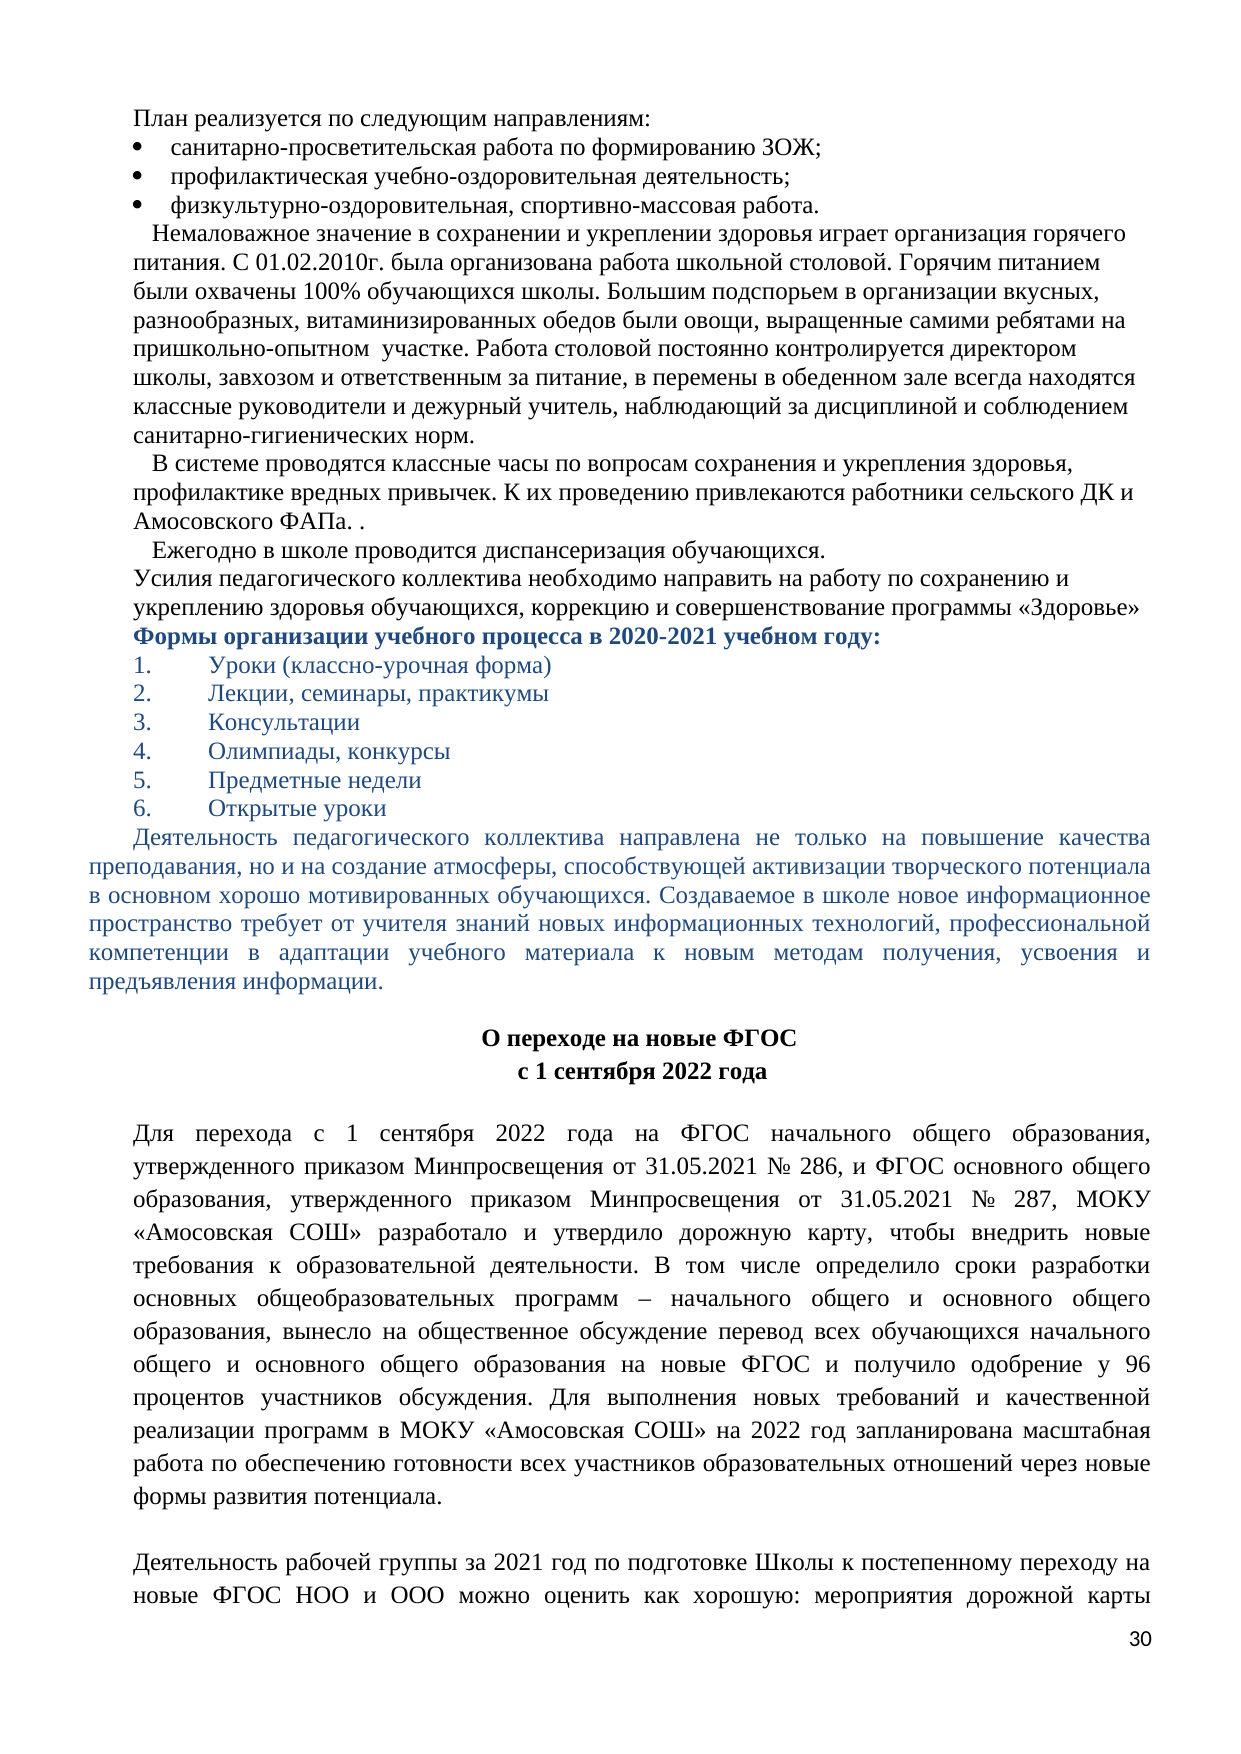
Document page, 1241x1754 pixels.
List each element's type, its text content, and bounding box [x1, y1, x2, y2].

text Ежегодно в школе проводится диспансеризация обучающихся. [133, 535, 1152, 563]
text Формы организации учебного процесса в 2020-2021 учебном году: [133, 621, 1152, 650]
list Олимпиады, конкурсы [88, 736, 1152, 765]
text Немаловажное значение в сохранении и укреплении здоровья играет организация горячего питания. С 01.02.2010г. была организована работа школьной столовой. Горячим питанием были охвачены 100% обучающихся школы. Большим подспорьем в организации вкусных, разнообразных, витаминизированных обедов были овощи, выращенные самими ребятами на пришкольно-опытном участке. Работа столовой постоянно контролируется директором школы, завхозом и ответственным за питание, в перемены в обеденном зале всегда находятся классные руководители и дежурный учитель, наблюдающий за дисциплиной и соблюдением санитарно-гигиенических норм. [133, 218, 1152, 448]
text Для перехода с 1 сентября 2022 года на ФГОС начального общего образования, утвержденного приказом Минпросвещения от 31.05.2021 № 286, и ФГОС основного общего образования, утвержденного приказом Минпросвещения от 31.05.2021 № 287, МОКУ «Амосовская СОШ» разработало и утвердило дорожную карту, чтобы внедрить новые требования к образовательной деятельности. В том числе определило сроки разработки основных общеобразовательных программ – начального общего и основного общего образования, вынесло на общественное обсуждение перевод всех обучающихся начального общего и основного общего образования на новые ФГОС и получило одобрение у 96 процентов участников обсуждения. Для выполнения новых требований и качественной реализации программ в МОКУ «Амосовская СОШ» на 2022 год запланирована масштабная работа по обеспечению готовности всех участников образовательных отношений через новые формы развития потенциала. [133, 1118, 1152, 1510]
list Консультации [88, 707, 1152, 736]
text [133, 1547, 1152, 1609]
text Усилия педагогического коллектива необходимо направить на работу по сохранению и укреплению здоровья обучающихся, коррекцию и совершенствование программы «Здоровье» [133, 563, 1152, 621]
list профилактическая учебно-оздоровительная деятельность; [133, 161, 1152, 190]
list Открытые уроки [88, 793, 1152, 822]
list Лекции, семинары, практикумы [88, 678, 1152, 707]
list Уроки (классно-урочная форма) [88, 650, 1152, 678]
list санитарно-просветительская работа по формированию ЗОЖ; [133, 132, 1152, 161]
list физкультурно-оздоровительная, спортивно-массовая работа. [133, 190, 1152, 218]
list Предметные недели [88, 765, 1152, 793]
list Деятельность педагогического коллектива направлена не только на повышение качества преподавания, но и на создание атмосферы, способствующей активизации творческого потенциала в основном хорошо мотивированных обучающихся. Создаваемое в школе новое информационное пространство требует от учителя знаний новых информационных технологий, профессиональной компетенции в адаптации учебного материала к новым методам получения, усвоения и предъявления информации. [88, 822, 1152, 995]
text В системе проводятся классные часы по вопросам сохранения и укрепления здоровья, профилактике вредных привычек. К их проведению привлекаются работники сельского ДК и Амосовского ФАПа. . [133, 448, 1152, 535]
text О переходе на новые ФГОС с 1 сентября 2022 года [133, 1023, 1152, 1085]
text План реализуется по следующим направлениям: [133, 103, 1152, 132]
